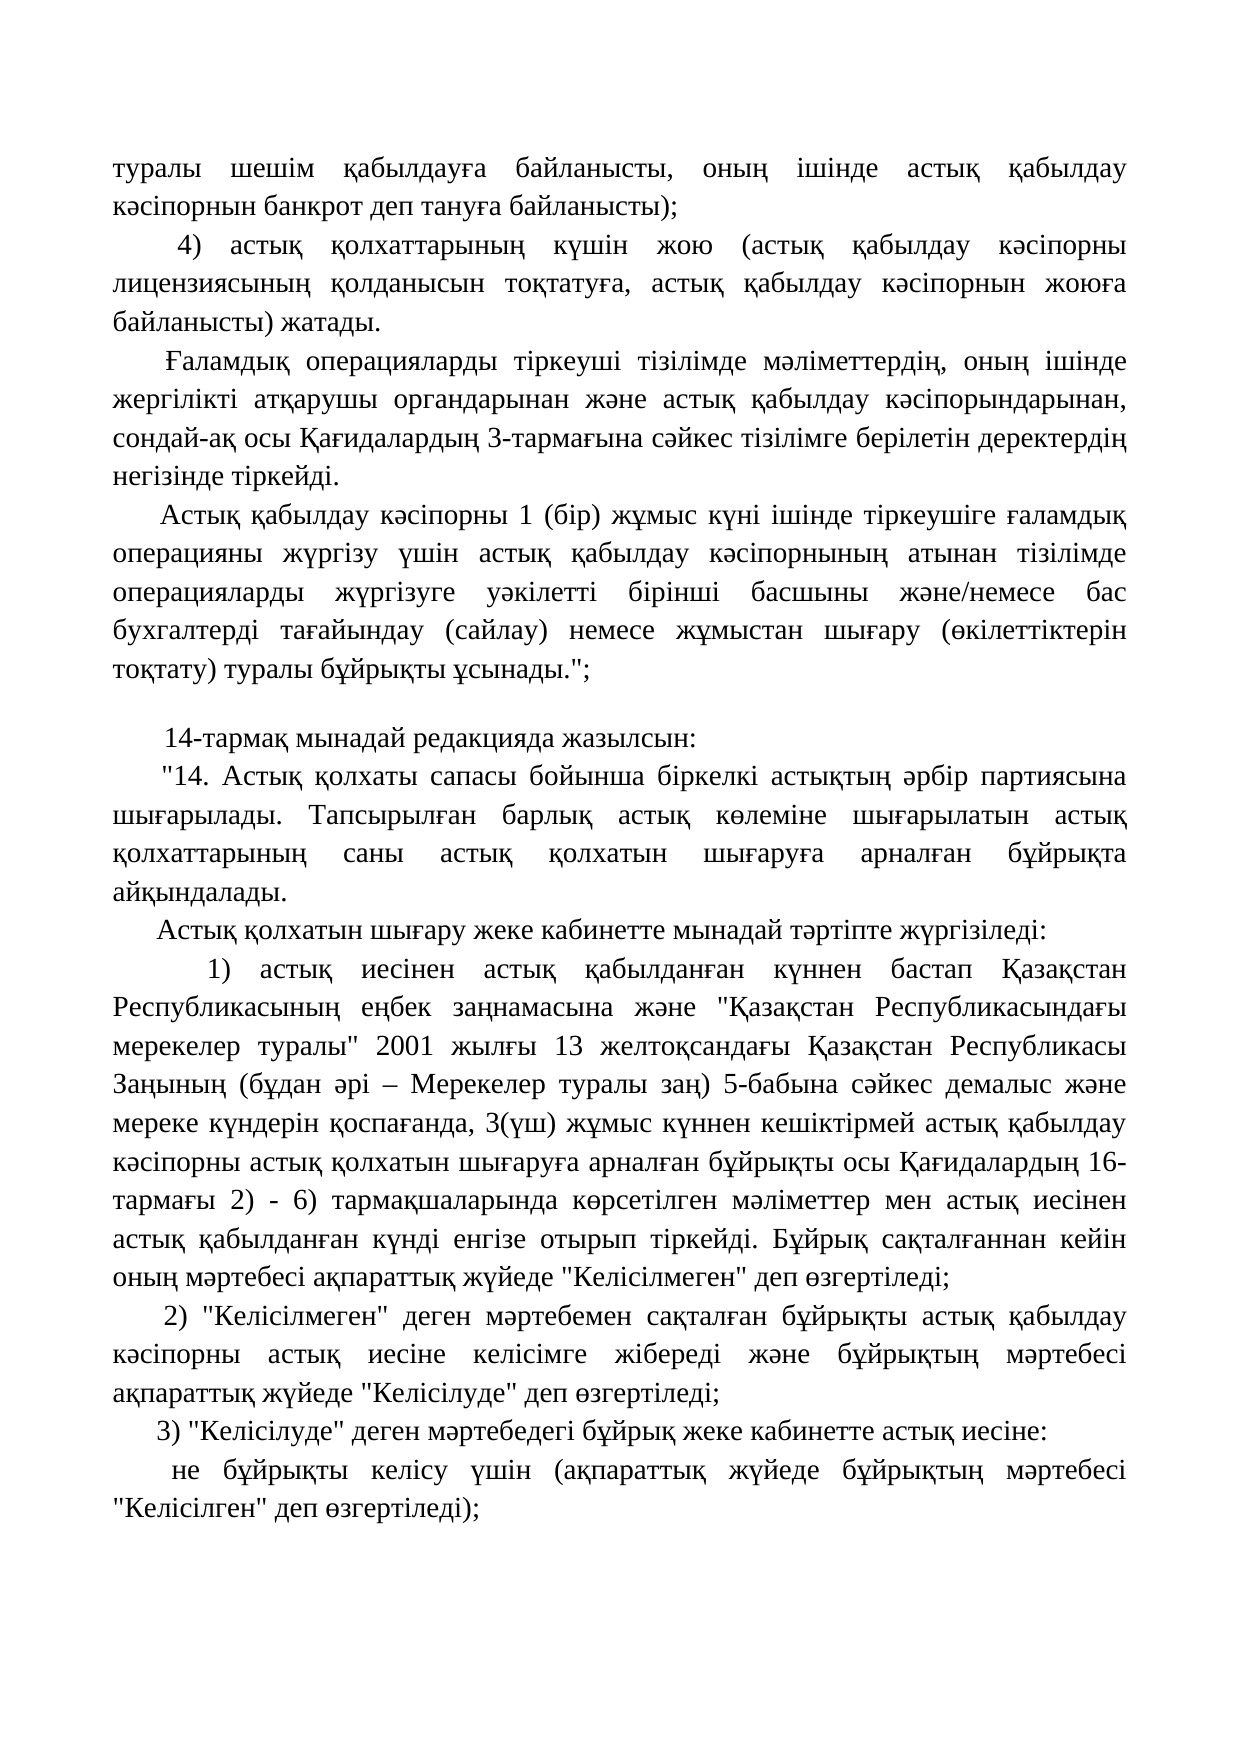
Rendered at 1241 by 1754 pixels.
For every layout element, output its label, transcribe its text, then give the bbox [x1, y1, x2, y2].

text Ғаламдық операцияларды тіркеуші тізілімде мәліметтердің, оның ішінде жергілікті атқарушы органдарынан және астық қабылдау кәсіпорындарынан, сондай-ақ осы Қағидалардың 3-тармағына сәйкес тізілімге берілетін деректердің негізінде тіркейді. [112, 343, 1128, 492]
text 1) астық иесінен астық қабылданған күннен бастап Қазақстан Республикасының еңбек заңнамасына және "Қазақстан Республикасындағы мерекелер туралы" 2001 жылғы 13 желтоқсандағы Қазақстан Республикасы Заңының (бұдан әрі – Мерекелер туралы заң) 5-бабына сәйкес демалыс және мереке күндерін қоспағанда, 3(үш) жұмыс күннен кешіктірмей астық қабылдау кәсіпорны астық қолхатын шығаруға арналған бұйрықты осы Қағидалардың 16-тармағы 2) - 6) тармақшаларында көрсетілген мәліметтер мен астық иесінен астық қабылданған күнді енгізе отырып тіркейді. Бұйрық сақталғаннан кейін оның мәртебесі ақпараттық жүйеде "Келісілмеген" деп өзгертіледі; [112, 951, 1128, 1293]
text 14-тармақ мынадай редакцияда жазылсын: [112, 720, 1128, 753]
text Астық қолхатын шығару жеке кабинетте мынадай тәртіпте жүргізіледі: [112, 912, 1128, 946]
text Астық қабылдау кәсіпорны 1 (бір) жұмыс күні ішінде тіркеушіге ғаламдық операцияны жүргізу үшін астық қабылдау кәсіпорнының атынан тізілімде операцияларды жүргізуге уәкілетті бірінші басшыны және/немесе бас бухгалтерді тағайындау (сайлау) немесе жұмыстан шығару (өкілеттіктерін тоқтату) туралы бұйрықты ұсынады."; [112, 497, 1128, 684]
text "14. Астық қолхаты сапасы бойынша біркелкі астықтың әрбір партиясына шығарылады. Тапсырылған барлық астық көлеміне шығарылатын астық қолхаттарының саны астық қолхатын шығаруға арналған бұйрықта айқындалады. [112, 758, 1128, 907]
text 4) астық қолхаттарының күшін жою (астық қабылдау кәсіпорны лицензиясының қолданысын тоқтатуға, астық қабылдау кәсіпорнын жоюға байланысты) жатады. [112, 227, 1128, 338]
text не бұйрықты келісу үшін (ақпараттық жүйеде бұйрықтың мәртебесі "Келісілген" деп өзгертіледі); [112, 1452, 1128, 1524]
text 3) "Келісілуде" деген мәртебедегі бұйрық жеке кабинетте астық иесіне: [112, 1413, 1128, 1447]
text 2) "Келісілмеген" деген мәртебемен сақталған бұйрықты астық қабылдау кәсіпорны астық иесіне келісімге жібереді және бұйрықтың мәртебесі ақпараттық жүйеде "Келісілуде" деп өзгертіледі; [112, 1298, 1128, 1408]
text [112, 150, 1128, 222]
